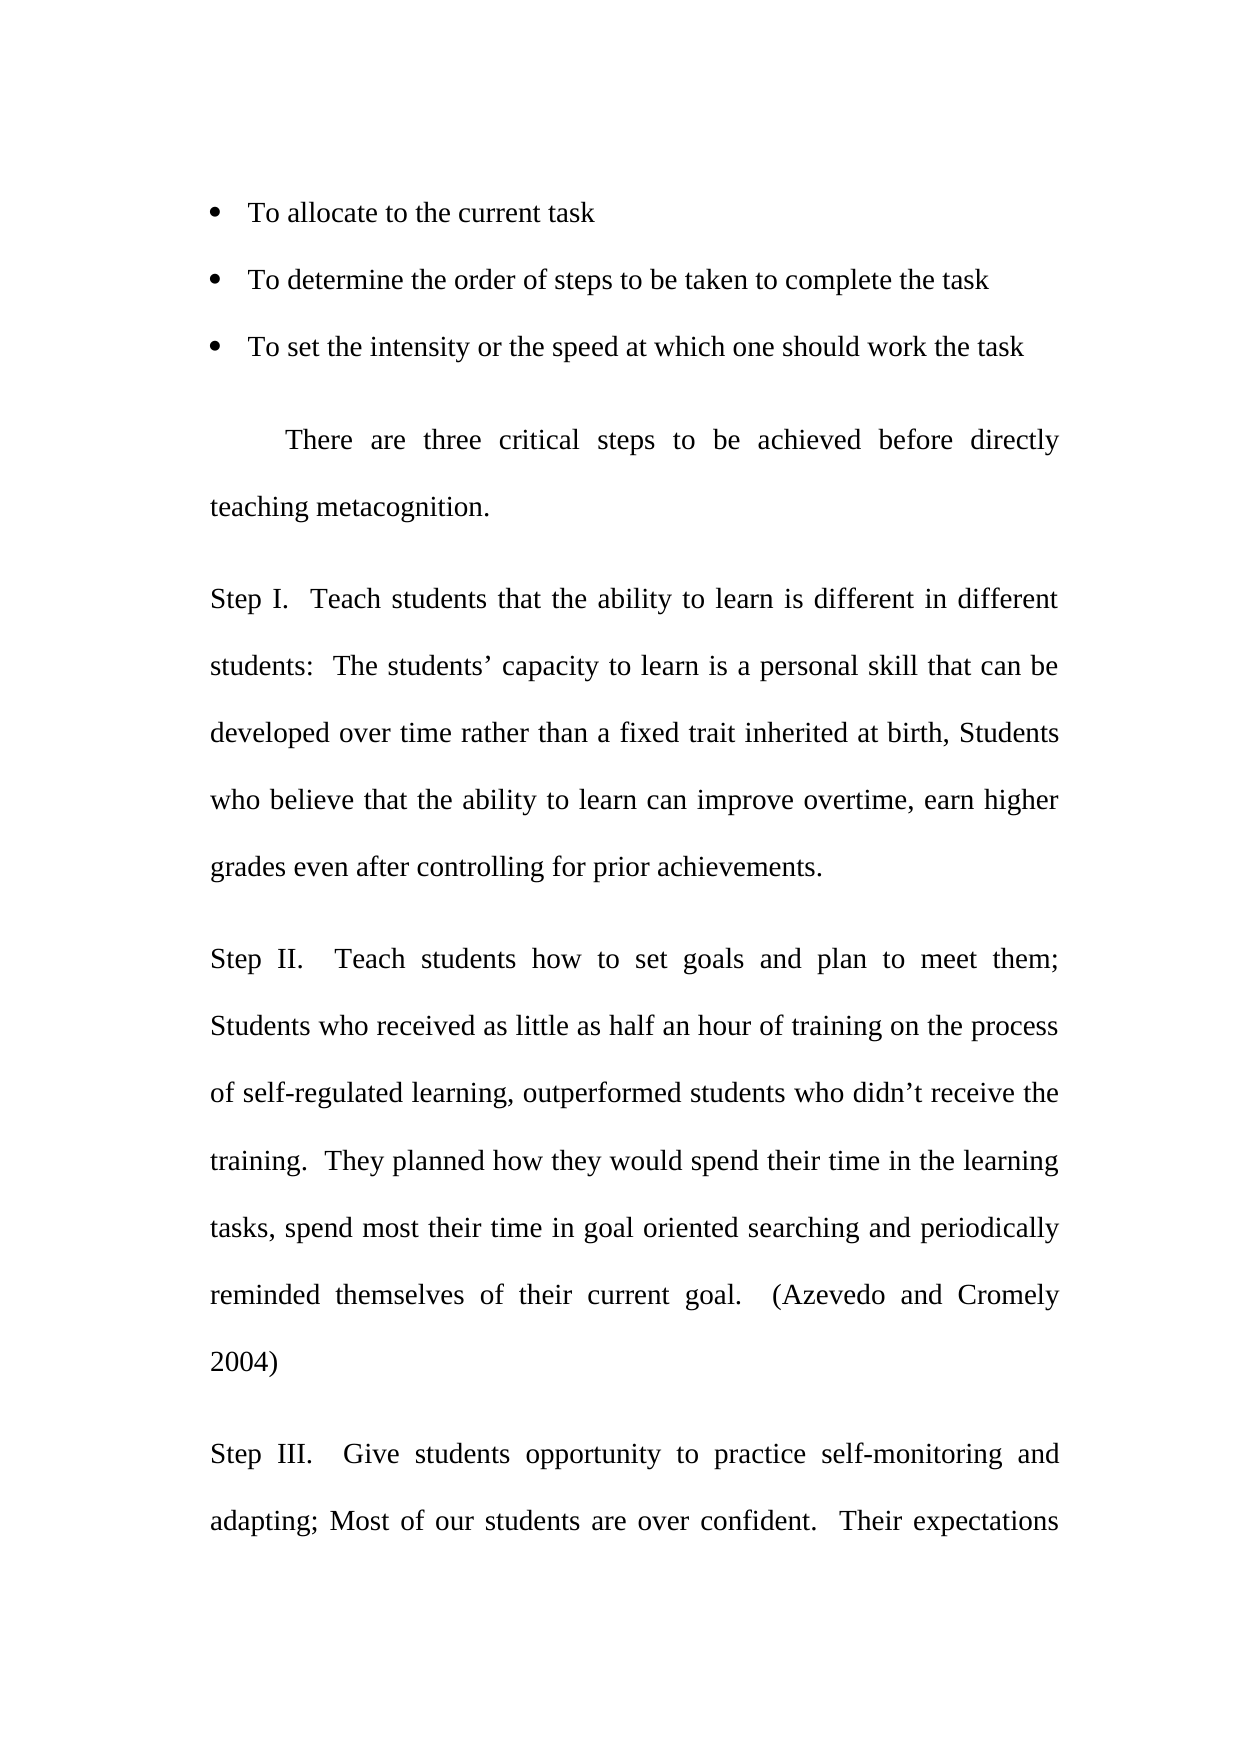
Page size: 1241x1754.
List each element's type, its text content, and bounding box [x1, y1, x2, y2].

text There are three critical steps to be achieved before directly teaching metacognition. [210, 422, 1060, 522]
list To allocate to the current task [210, 195, 1060, 229]
list To set the intensity or the speed at which one should work the task [210, 329, 1060, 363]
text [210, 1436, 1060, 1537]
text Step I. Teach students that the ability to learn is different in different students: The students’ capacity to learn is a personal skill that can be developed over time rather than a fixed trait inherited at birth, Students who believe that the ability to learn can improve overtime, earn higher grades even after controlling for prior achievements. [210, 581, 1060, 883]
list To determine the order of steps to be taken to complete the task [210, 262, 1060, 296]
text Step II. Teach students how to set goals and plan to meet them; Students who received as little as half an hour of training on the process of self-regulated learning, outperformed students who didn’t receive the training. They planned how they would spend their time in the learning tasks, spend most their time in goal oriented searching and periodically reminded themselves of their current goal. (Azevedo and Cromely 2004) [210, 941, 1060, 1377]
